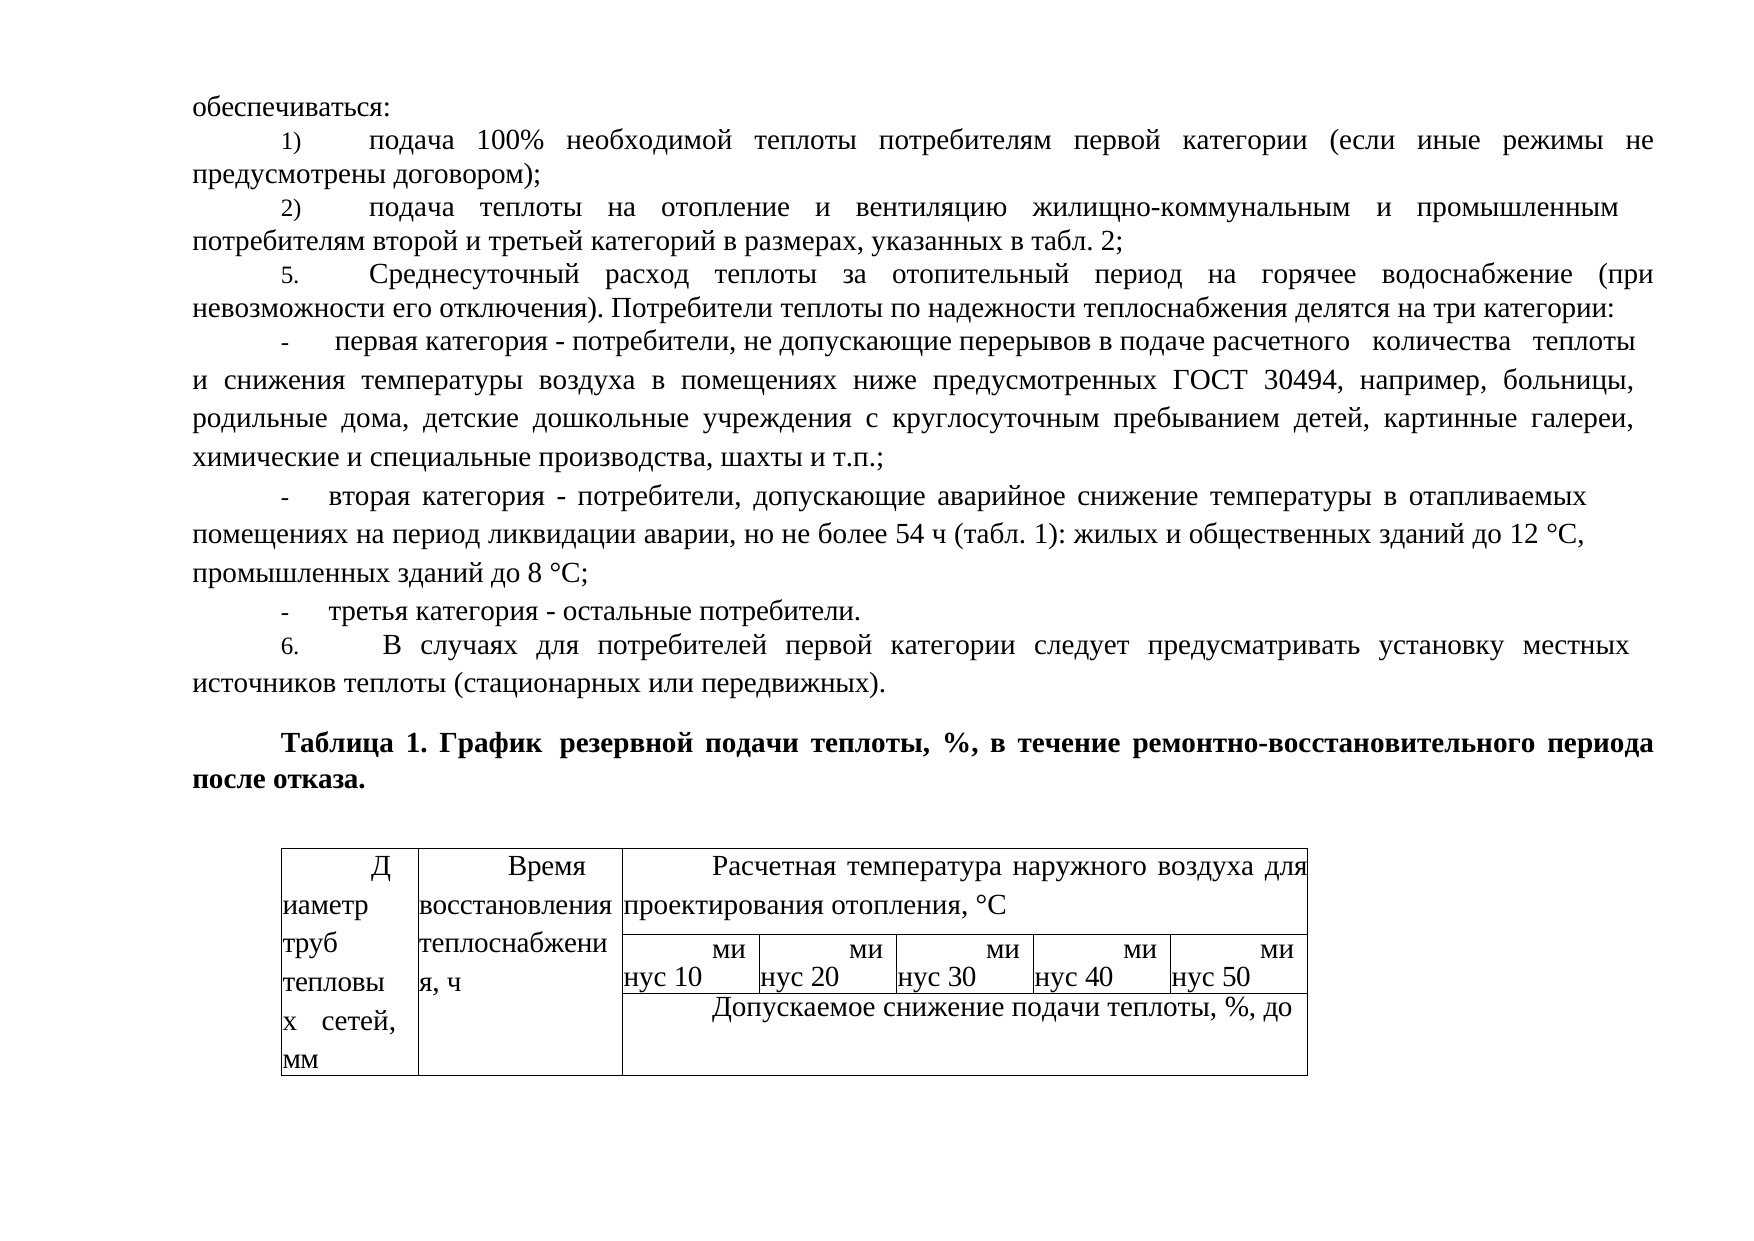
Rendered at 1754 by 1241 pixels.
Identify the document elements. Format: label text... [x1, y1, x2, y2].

list подача 100% необходимой теплоты потребителям первой категории (если иные режимы не предусмотрены договором); [192, 122, 1654, 189]
list подача теплоты на отопление и вентиляцию жилищно-коммунальным и промышленным потребителям второй и третьей категорий в размерах, указанных в табл. 2; [192, 189, 1619, 256]
table_header Диаметр труб тепловых сетей, мм [282, 849, 418, 1075]
list Среднесуточный расход теплоты за отопительный период на горячее водоснабжение (при невозможности его отключения). Потребители теплоты по надежности теплоснабжения делятся на три категории: [192, 256, 1654, 323]
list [192, 89, 1657, 122]
table_header Расчетная температура наружного воздуха для проектирования отопления, °С [623, 849, 1307, 934]
table_cell минус 20 [760, 935, 896, 993]
table_cell минус 40 [1034, 935, 1170, 993]
list вторая категория - потребители, допускающие аварийное снижение температуры в отапливаемых помещениях на период ликвидации аварии, но не более 54 ч (табл. 1): жилых и общественных зданий до 12 °С, промышленных зданий до 8 °С; [192, 478, 1587, 588]
table_cell минус 30 [897, 935, 1033, 993]
text Таблица 1. График резервной подачи теплоты, %, в течение ремонтно-восстановительного периода после отказа. [192, 725, 1654, 794]
list третья категория - остальные потребители. [192, 593, 1654, 627]
table_cell Допускаемое снижение подачи теплоты, %, до [623, 994, 1307, 1075]
table_header Время восстановления теплоснабжения, ч [419, 849, 622, 1075]
table_cell минус 10 [623, 935, 759, 993]
list первая категория - потребители, не допускающие перерывов в подаче расчетного количества теплоты и снижения температуры воздуха в помещениях ниже предусмотренных ГОСТ 30494, например, больницы, родильные дома, детские дошкольные учреждения с круглосуточным пребыванием детей, картинные галереи, химические и специальные производства, шахты и т.п.; [192, 323, 1635, 473]
table_cell минус 50 [1171, 935, 1307, 993]
list В случаях для потребителей первой категории следует предусматривать установку местных источников теплоты (стационарных или передвижных). [192, 627, 1630, 699]
